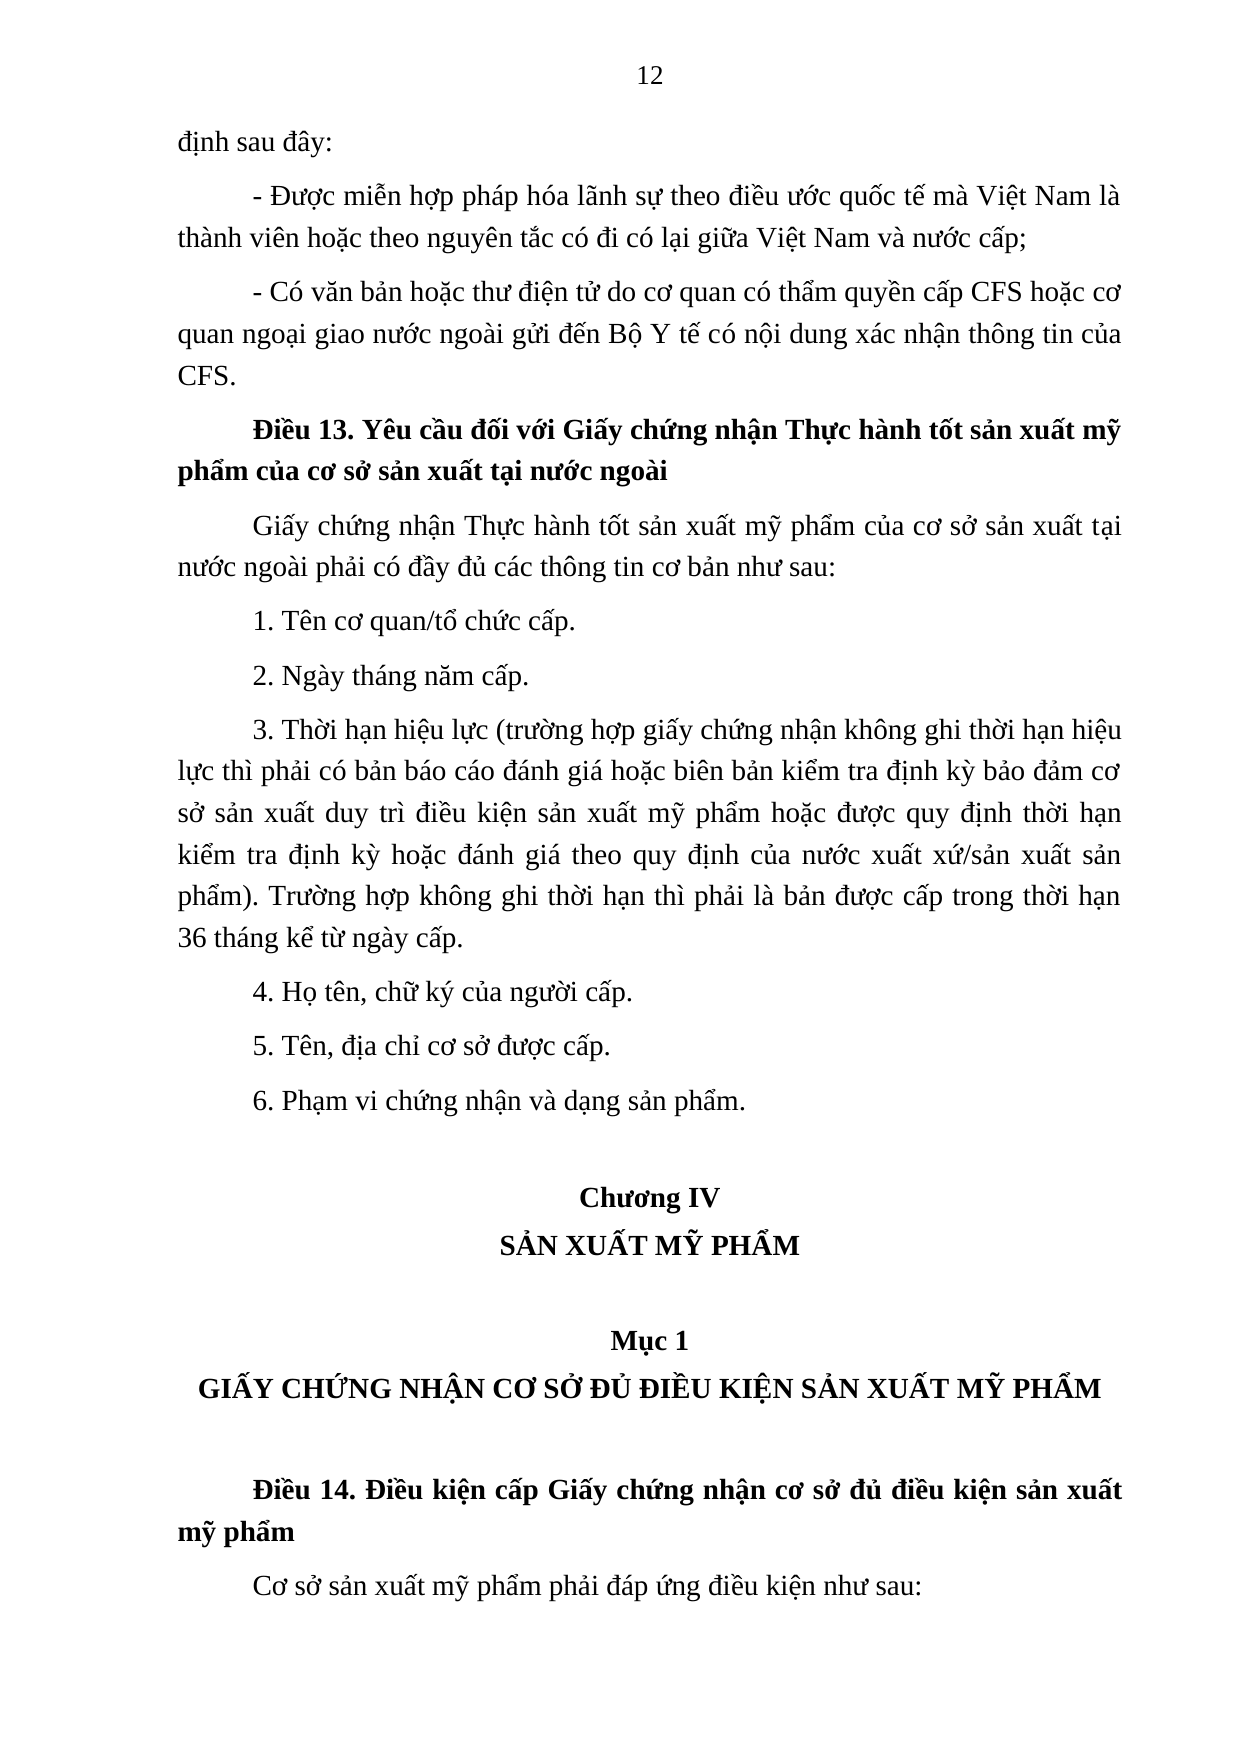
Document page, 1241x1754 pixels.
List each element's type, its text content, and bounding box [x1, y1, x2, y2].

text 3. Thời hạn hiệu lực (trường hợp giấy chứng nhận không ghi thời hạn hiệu lực thì phải có bản báo cáo đánh giá hoặc biên bản kiểm tra định kỳ bảo đảm cơ sở sản xuất duy trì điều kiện sản xuất mỹ phẩm hoặc được quy định thời hạn kiểm tra định kỳ hoặc đánh giá theo quy định của nước xuất xứ/sản xuất sản phẩm). Trường hợp không ghi thời hạn thì phải là bản được cấp trong thời hạn 36 tháng kể từ ngày cấp. [177, 706, 1122, 956]
text GIẤY CHỨNG NHẬN CƠ SỞ ĐỦ ĐIỀU KIỆN SẢN XUẤT MỸ PHẨM [177, 1370, 1122, 1406]
text 2. Ngày tháng năm cấp. [177, 652, 1122, 693]
text Điều 13. Yêu cầu đối với Giấy chứng nhận Thực hành tốt sản xuất mỹ phẩm của cơ sở sản xuất tại nước ngoài [177, 406, 1122, 489]
text Mục 1 [177, 1322, 1122, 1358]
text SẢN XUẤT MỸ PHẨM [177, 1227, 1122, 1262]
text Điều 14. Điều kiện cấp Giấy chứng nhận cơ sở đủ điều kiện sản xuất mỹ phẩm [177, 1466, 1122, 1549]
text 4. Họ tên, chữ ký của người cấp. [177, 968, 1122, 1010]
text 1. Tên cơ quan/tổ chức cấp. [177, 597, 1122, 639]
text 6. Phạm vi chứng nhận và dạng sản phẩm. [177, 1077, 1122, 1118]
text Giấy chứng nhận Thực hành tốt sản xuất mỹ phẩm của cơ sở sản xuất tại nước ngoài phải có đầy đủ các thông tin cơ bản như sau: [177, 502, 1122, 585]
text Chương IV [177, 1179, 1122, 1214]
text - Có văn bản hoặc thư điện tử do cơ quan có thẩm quyền cấp CFS hoặc cơ quan ngoại giao nước ngoài gửi đến Bộ Y tế có nội dung xác nhận thông tin của CFS. [177, 268, 1122, 393]
text 5. Tên, địa chỉ cơ sở được cấp. [177, 1022, 1122, 1064]
text Cơ sở sản xuất mỹ phẩm phải đáp ứng điều kiện như sau: [177, 1562, 1122, 1604]
text - Được miễn hợp pháp hóa lãnh sự theo điều ước quốc tế mà Việt Nam là thành viên hoặc theo nguyên tắc có đi có lại giữa Việt Nam và nước cấp; [177, 172, 1122, 256]
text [177, 118, 1122, 160]
